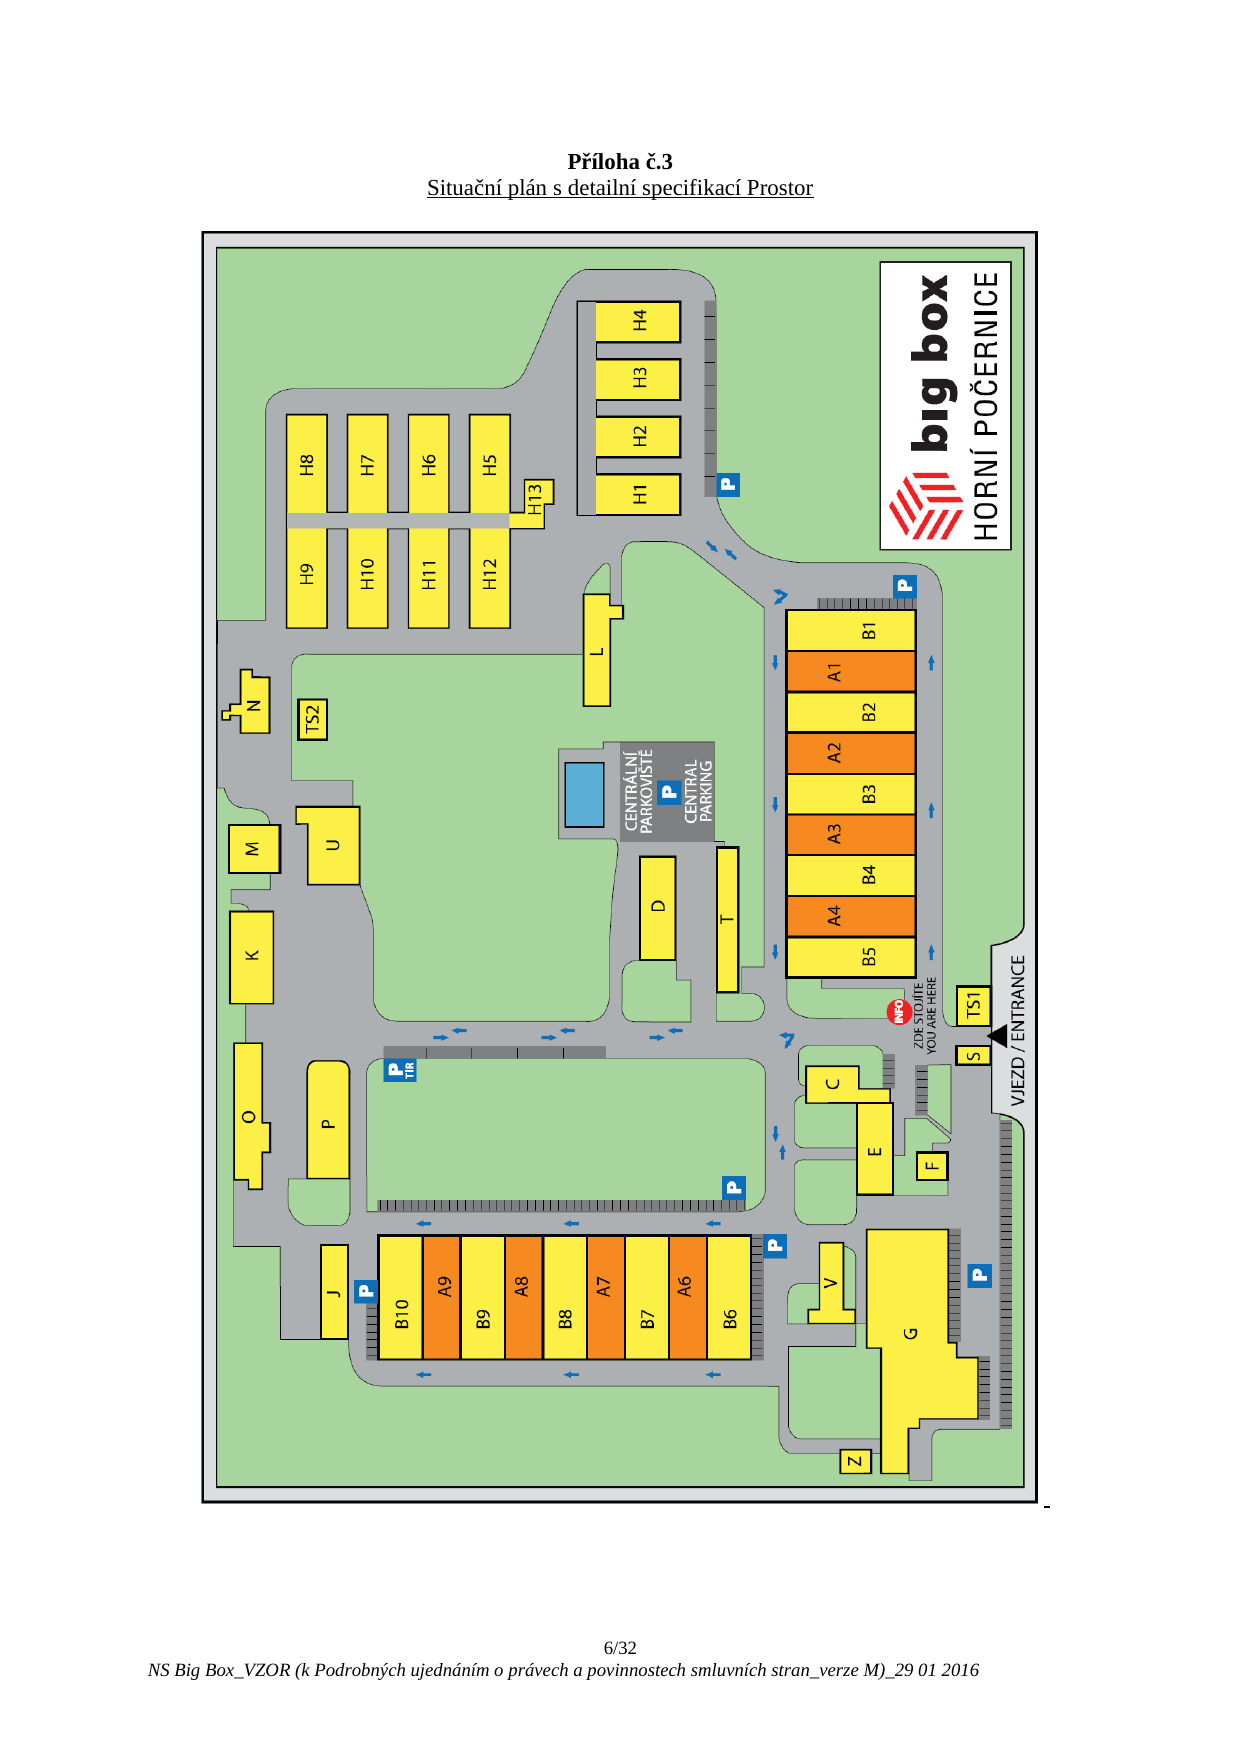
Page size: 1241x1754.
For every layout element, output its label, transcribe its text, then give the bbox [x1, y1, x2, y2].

text Situační plán s detailní specifikací Prostor [148, 174, 1092, 200]
text Příloha č.3 [148, 148, 1092, 174]
